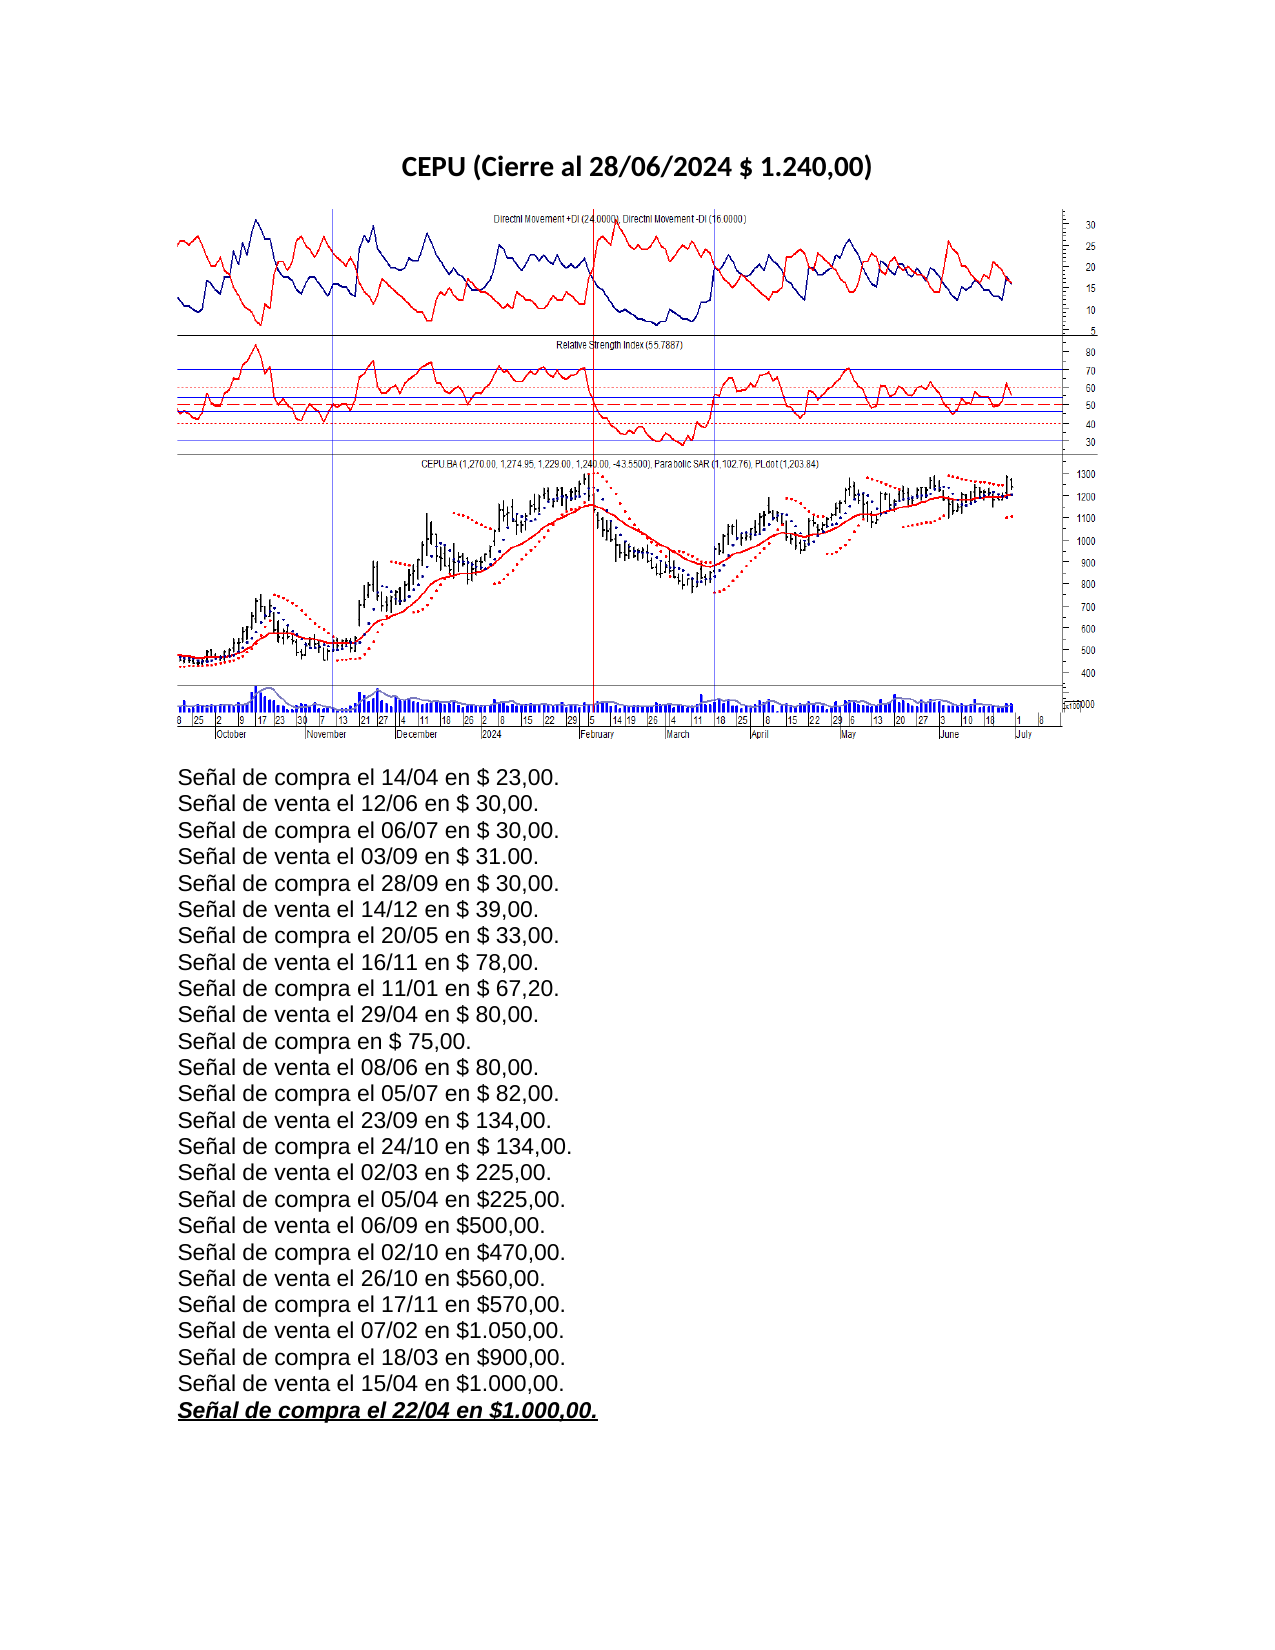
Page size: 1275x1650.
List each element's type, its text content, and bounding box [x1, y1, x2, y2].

text Señal de venta el 14/12 en $ 39,00. [177, 896, 1098, 922]
text Señal de venta el 07/02 en $1.050,00. [177, 1317, 1098, 1344]
text Señal de compra el 24/10 en $ 134,00. [177, 1133, 1098, 1159]
text Señal de venta el 29/04 en $ 80,00. [177, 1001, 1098, 1028]
text Señal de compra en $ 75,00. [177, 1028, 1098, 1054]
text Señal de compra el 14/04 en $ 23,00. [177, 764, 1098, 790]
text Señal de compra el 17/11 en $570,00. [177, 1291, 1098, 1317]
text Señal de compra el 22/04 en $1.000,00. [177, 1397, 1098, 1423]
text Señal de compra el 06/07 en $ 30,00. [177, 817, 1098, 843]
text Señal de compra el 18/03 en $900,00. [177, 1344, 1098, 1370]
text Señal de compra el 05/07 en $ 82,00. [177, 1080, 1098, 1107]
text Señal de compra el 28/09 en $ 30,00. [177, 869, 1098, 896]
text Señal de venta el 12/06 en $ 30,00. [177, 790, 1098, 817]
text Señal de venta el 08/06 en $ 80,00. [177, 1054, 1098, 1080]
picture [177, 209, 1098, 739]
text CEPU (Cierre al 28/06/2024 $ 1.240,00) [177, 148, 1098, 183]
text Señal de compra el 02/10 en $470,00. [177, 1238, 1098, 1265]
text Señal de venta el 15/04 en $1.000,00. [177, 1370, 1098, 1397]
text Señal de venta el 06/09 en $500,00. [177, 1212, 1098, 1238]
text Señal de compra el 05/04 en $225,00. [177, 1186, 1098, 1212]
text Señal de venta el 16/11 en $ 78,00. [177, 948, 1098, 975]
text Señal de compra el 11/01 en $ 67,20. [177, 975, 1098, 1001]
text Señal de venta el 03/09 en $ 31.00. [177, 843, 1098, 869]
text Señal de venta el 23/09 en $ 134,00. [177, 1107, 1098, 1133]
text Señal de compra el 20/05 en $ 33,00. [177, 922, 1098, 948]
text Señal de venta el 26/10 en $560,00. [177, 1265, 1098, 1291]
text Señal de venta el 02/03 en $ 225,00. [177, 1159, 1098, 1186]
